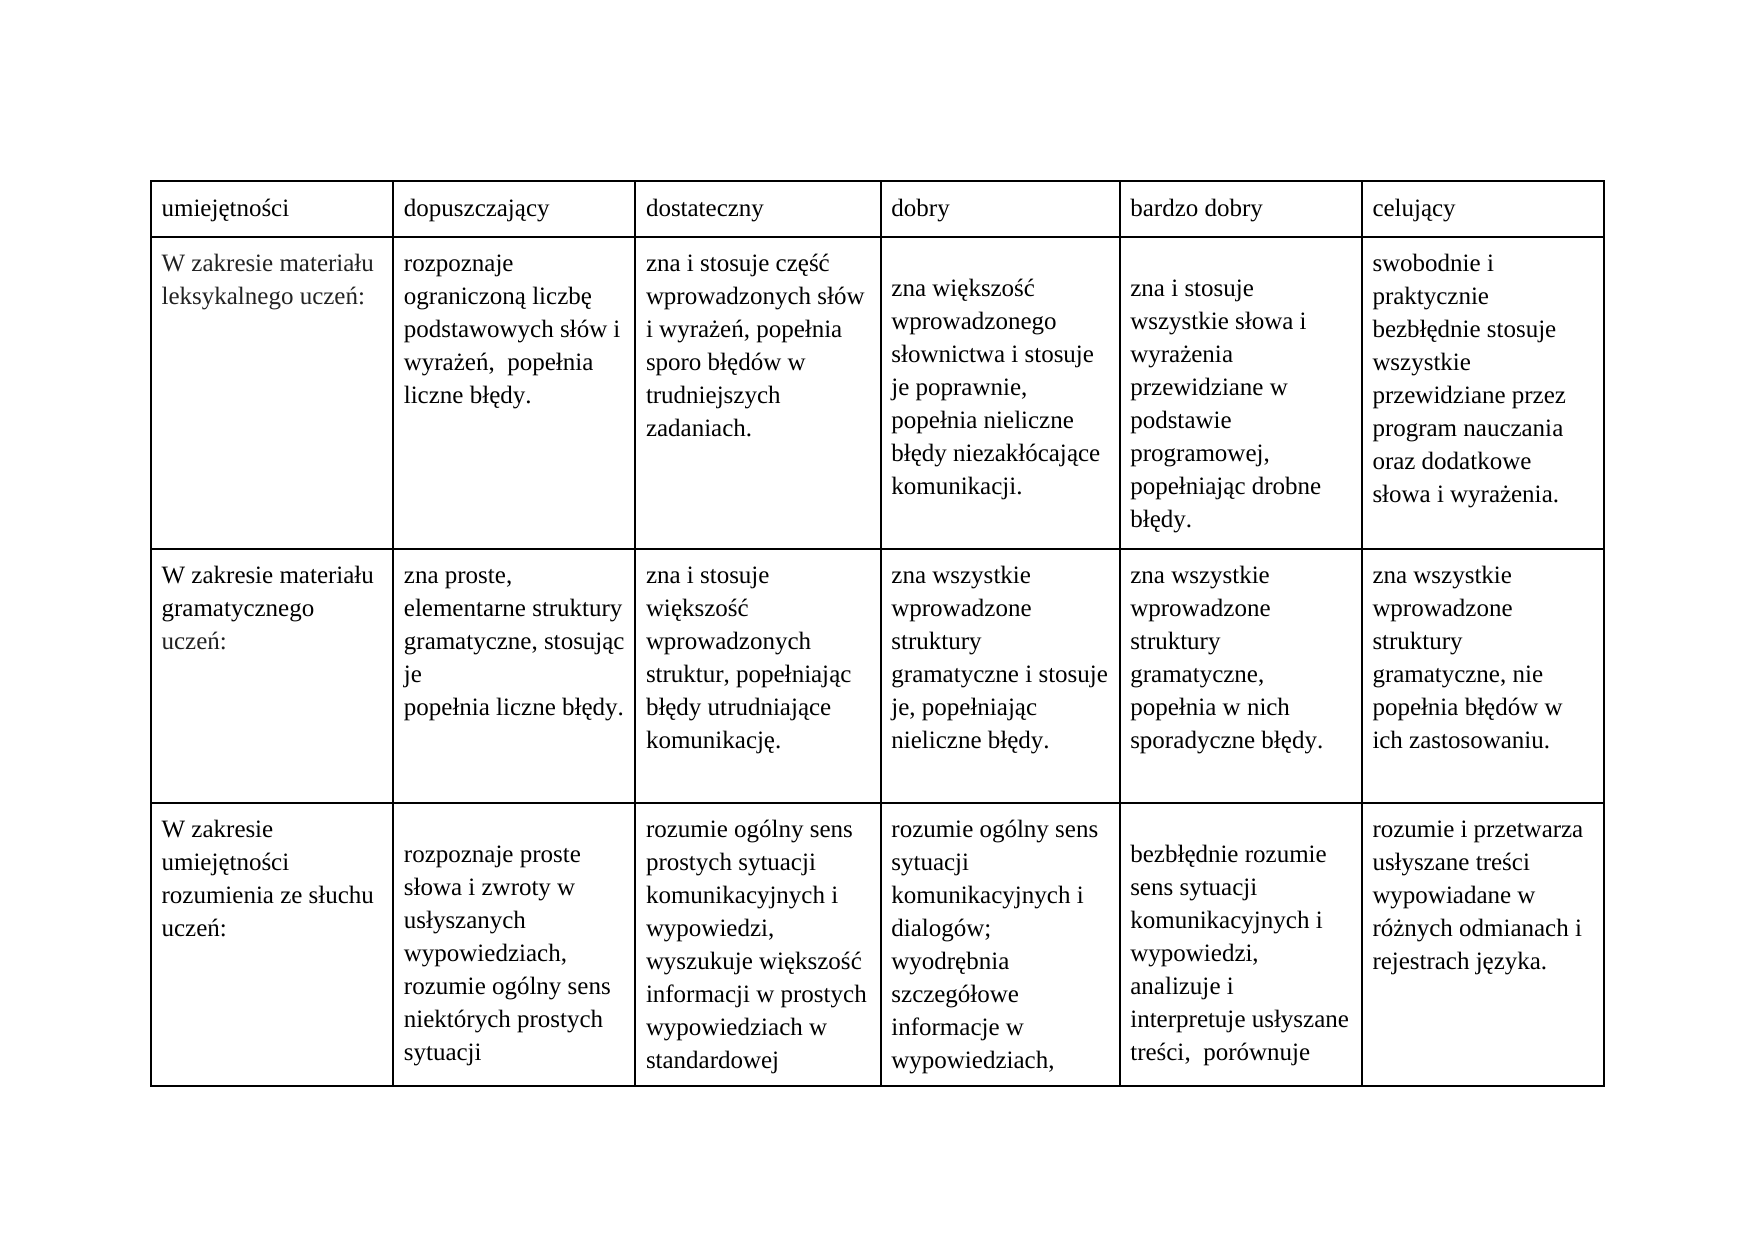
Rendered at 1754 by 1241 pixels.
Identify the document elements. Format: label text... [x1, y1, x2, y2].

table_header dobry [882, 182, 1119, 236]
table_header bardzo dobry [1121, 182, 1361, 236]
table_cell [152, 804, 392, 1085]
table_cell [882, 804, 1119, 1085]
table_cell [394, 804, 634, 1085]
table_cell zna wszystkie wprowadzone struktury gramatyczne i stosuje je, popełniając nieliczne błędy. [882, 550, 1119, 802]
table_cell zna wszystkie wprowadzone struktury gramatyczne, nie popełnia błędów w ich zastosowaniu. [1363, 550, 1603, 802]
table_cell zna proste, elementarne struktury gramatyczne, stosując je popełnia liczne błędy. [394, 550, 634, 802]
table_header dostateczny [636, 182, 880, 236]
table_cell swobodnie i praktycznie bezbłędnie stosuje wszystkie przewidziane przez program nauczania oraz dodatkowe słowa i wyrażenia. [1363, 238, 1603, 548]
table_header dopuszczający [394, 182, 634, 236]
table_header celujący [1363, 182, 1603, 236]
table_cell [636, 804, 880, 1085]
table_cell W zakresie materiału gramatycznego uczeń: [152, 550, 392, 802]
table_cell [1121, 804, 1361, 1085]
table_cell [1363, 804, 1603, 1085]
table_cell rozpoznaje ograniczoną liczbę podstawowych słów i wyrażeń, popełnia liczne błędy. [394, 238, 634, 548]
table_cell zna wszystkie wprowadzone struktury gramatyczne, popełnia w nich sporadyczne błędy. [1121, 550, 1361, 802]
table_header umiejętności [152, 182, 392, 236]
table_cell W zakresie materiału leksykalnego uczeń: [152, 238, 392, 548]
table_cell zna większość wprowadzonego słownictwa i stosuje je poprawnie, popełnia nieliczne błędy niezakłócające komunikacji. [882, 238, 1119, 548]
table_cell zna i stosuje większość wprowadzonych struktur, popełniając błędy utrudniające komunikację. [636, 550, 880, 802]
table_cell zna i stosuje część wprowadzonych słów i wyrażeń, popełnia sporo błędów w trudniejszych zadaniach. [636, 238, 880, 548]
table_cell zna i stosuje wszystkie słowa i wyrażenia przewidziane w podstawie programowej, popełniając drobne błędy. [1121, 238, 1361, 548]
